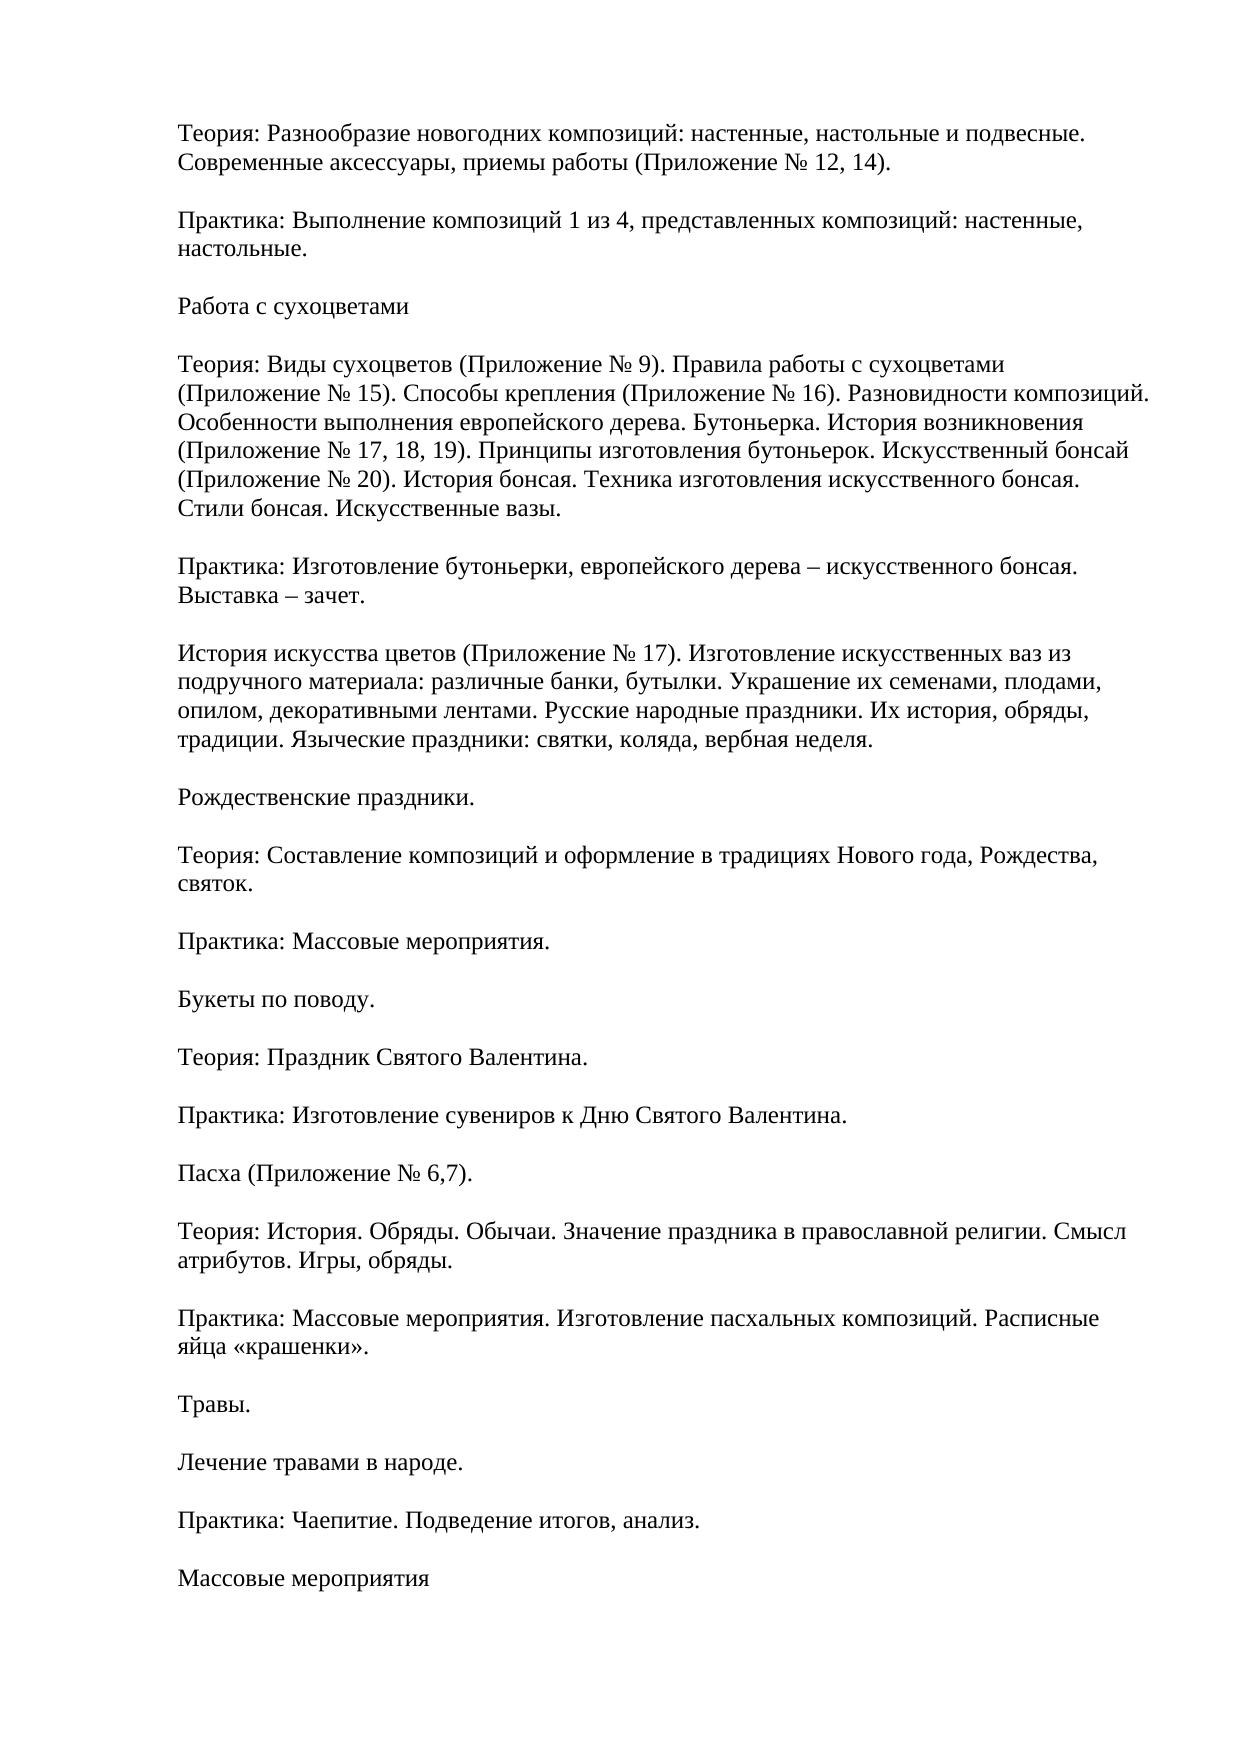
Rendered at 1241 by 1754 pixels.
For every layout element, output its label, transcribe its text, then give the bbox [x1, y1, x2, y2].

text Рождественские праздники. [177, 782, 1152, 811]
text Теория: Составление композиций и оформление в традициях Нового года, Рождества, святок. [177, 840, 1152, 897]
text История искусства цветов (Приложение № 17). Изготовление искусственных ваз из подручного материала: различные банки, бутылки. Украшение их семенами, плодами, опилом, декоративными лентами. Русские народные праздники. Их история, обряды, традиции. Языческие праздники: святки, коляда, вербная неделя. [177, 638, 1152, 753]
text Практика: Чаепитие. Подведение итогов, анализ. [177, 1505, 1152, 1534]
text Массовые мероприятия [177, 1563, 1152, 1592]
text Практика: Выполнение композиций 1 из 4, представленных композиций: настенные, настольные. [177, 205, 1152, 262]
text Теория: Праздник Святого Валентина. [177, 1042, 1152, 1071]
text Теория: Виды сухоцветов (Приложение № 9). Правила работы с сухоцветами (Приложение № 15). Способы крепления (Приложение № 16). Разновидности композиций. Особенности выполнения европейского дерева. Бутоньерка. История возникновения (Приложение № 17, 18, 19). Принципы изготовления бутоньерок. Искусственный бонсай (Приложение № 20). История бонсая. Техника изготовления искусственного бонсая. Стили бонсая. Искусственные вазы. [177, 349, 1152, 522]
text Теория: Разнообразие новогодних композиций: настенные, настольные и подвесные. Современные аксессуары, приемы работы (Приложение № 12, 14). [177, 118, 1152, 176]
text Практика: Массовые мероприятия. Изготовление пасхальных композиций. Расписные яйца «крашенки». [177, 1303, 1152, 1360]
text Практика: Массовые мероприятия. [177, 926, 1152, 955]
text Работа с сухоцветами [177, 291, 1152, 320]
text Практика: Изготовление сувениров к Дню Святого Валентина. [177, 1100, 1152, 1129]
text Лечение травами в народе. [177, 1447, 1152, 1476]
text Травы. [177, 1389, 1152, 1418]
text Практика: Изготовление бутоньерки, европейского дерева – искусственного бонсая. Выставка – зачет. [177, 551, 1152, 608]
text Букеты по поводу. [177, 984, 1152, 1013]
text Теория: История. Обряды. Обычаи. Значение праздника в православной религии. Смысл атрибутов. Игры, обряды. [177, 1216, 1152, 1273]
text Пасха (Приложение № 6,7). [177, 1158, 1152, 1187]
